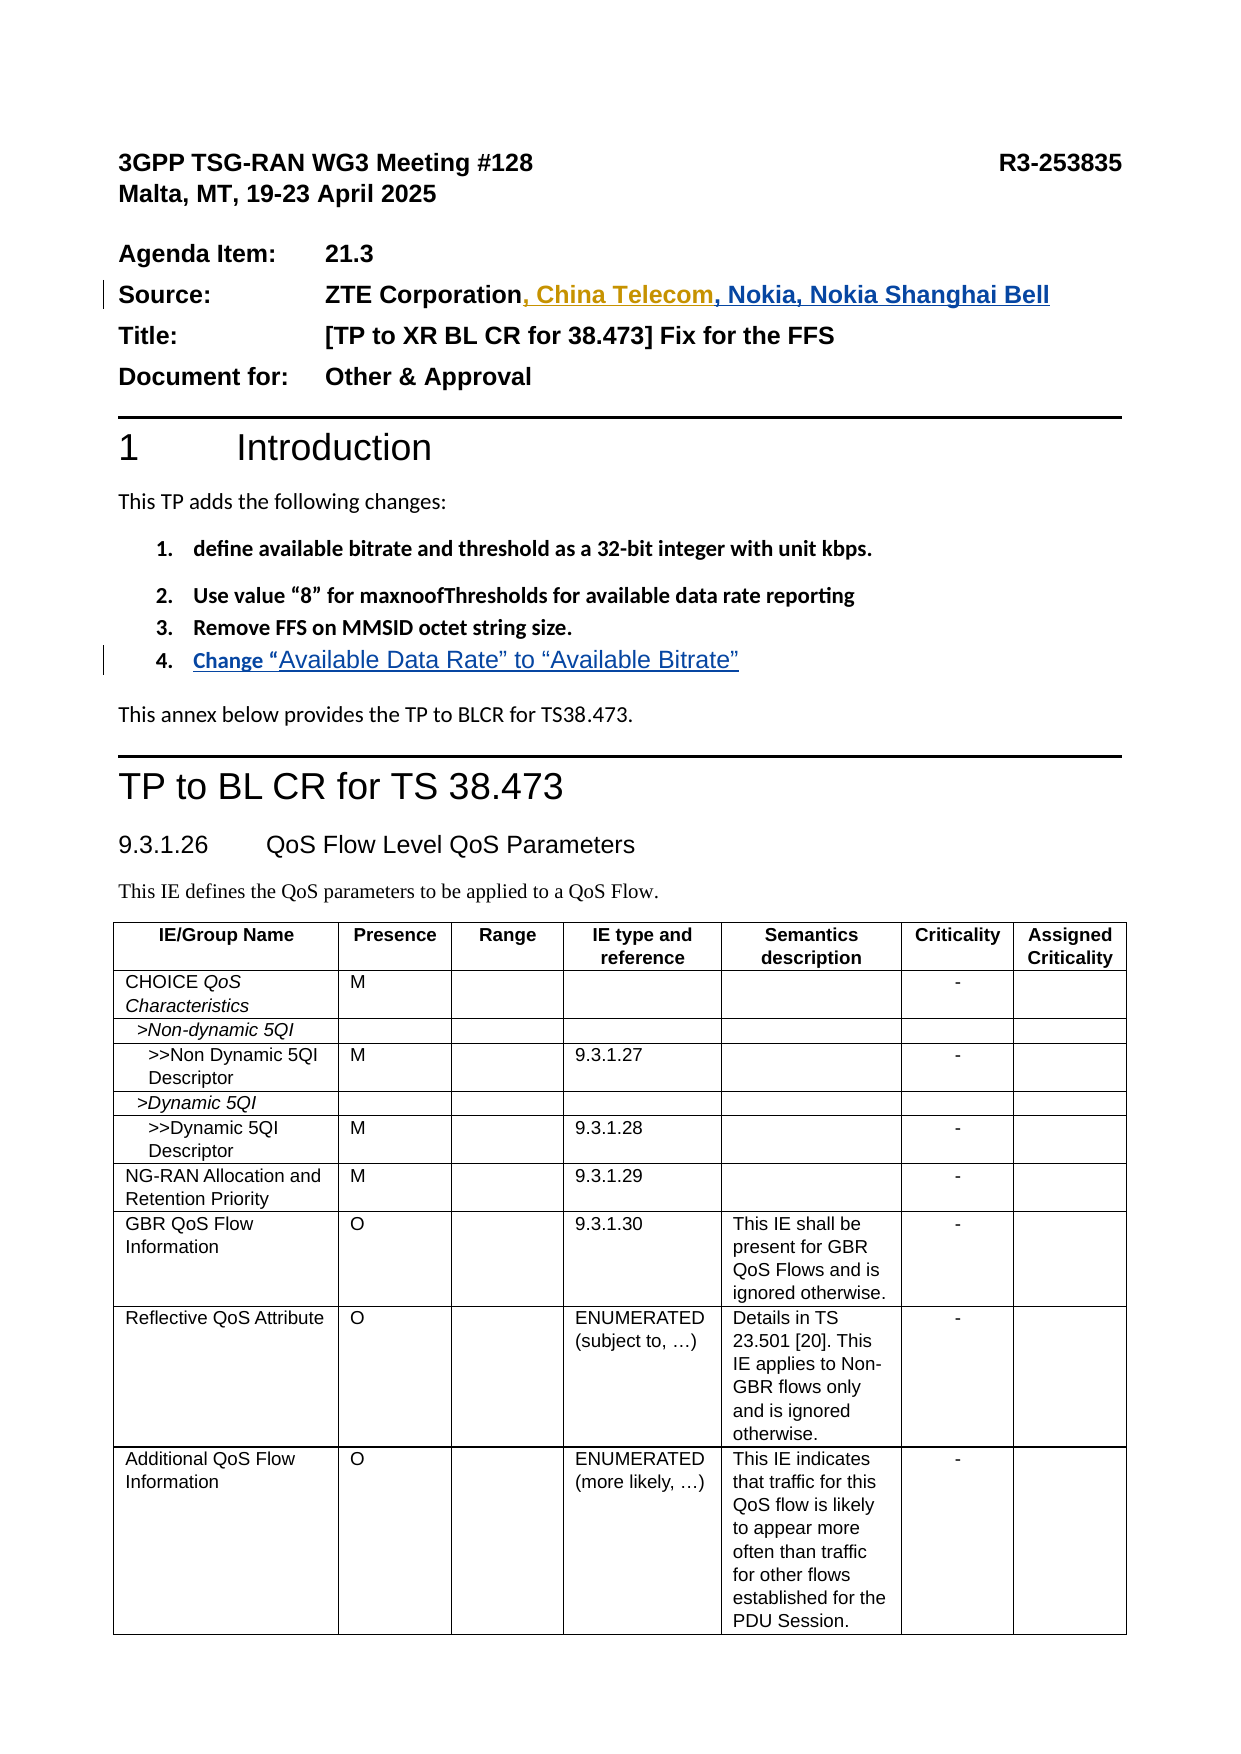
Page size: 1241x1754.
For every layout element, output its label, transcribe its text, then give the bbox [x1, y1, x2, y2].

table_cell - [902, 1212, 1013, 1306]
table_header Criticality [902, 923, 1013, 970]
table_cell [564, 1092, 721, 1115]
text 3GPP TSG-RAN WG3 Meeting #128 R3-253835 [118, 148, 1122, 176]
table_cell [452, 1307, 563, 1446]
table_cell NG-RAN Allocation and Retention Priority [114, 1164, 338, 1211]
table_cell [722, 1164, 901, 1211]
table_cell 9.3.1.28 [564, 1116, 721, 1163]
text 9.3.1.26 QoS Flow Level QoS Parameters [118, 830, 1122, 858]
table_cell [722, 1044, 901, 1091]
table_cell [452, 1044, 563, 1091]
table_cell [1014, 971, 1126, 1018]
table_cell [452, 1116, 563, 1163]
table_cell GBR QoS Flow Information [114, 1212, 338, 1306]
table_cell O [339, 1448, 451, 1634]
list Remove FFS on MMSID octet string size. [156, 613, 1122, 641]
table_cell [1014, 1307, 1126, 1446]
text Document for: Other & Approval [118, 362, 1122, 391]
table_cell [452, 971, 563, 1018]
table_cell 9.3.1.29 [564, 1164, 721, 1211]
text Source: ZTE Corporation [118, 280, 1122, 308]
table_cell - [902, 1044, 1013, 1091]
table_cell [1014, 1164, 1126, 1211]
table_cell - [902, 1448, 1013, 1634]
table_cell This IE shall be present for GBR QoS Flows and is ignored otherwise. [722, 1212, 901, 1306]
text Title: [TP to XR BL CR for 38.473] Fix for the FFS [118, 321, 1122, 350]
table_cell [902, 1092, 1013, 1115]
table_cell [564, 1019, 721, 1043]
table_cell [1014, 1448, 1126, 1634]
table_header IE type and reference [564, 923, 721, 970]
text TP to BL CR for TS 38.473 [118, 758, 1122, 807]
table_cell [722, 1092, 901, 1115]
table_cell >Dynamic 5QI [114, 1092, 338, 1115]
table_cell [1014, 1044, 1126, 1091]
table_cell 9.3.1.27 [564, 1044, 721, 1091]
table_header Range [452, 923, 563, 970]
table_cell [1014, 1019, 1126, 1043]
table_cell [902, 1019, 1013, 1043]
table_cell [1014, 1116, 1126, 1163]
table_cell 9.3.1.30 [564, 1212, 721, 1306]
table_cell [339, 1019, 451, 1043]
table_cell [1014, 1212, 1126, 1306]
table_cell >Non-dynamic 5QI [114, 1019, 338, 1043]
text Agenda Item: 21.3 [118, 238, 1122, 267]
table_cell Details in TS 23.501 [20]. This IE applies to Non-GBR flows only and is ignored otherwise. [722, 1307, 901, 1446]
table_cell O [339, 1307, 451, 1446]
table_cell - [902, 1307, 1013, 1446]
table_cell [452, 1019, 563, 1043]
table_cell [722, 971, 901, 1018]
text This annex below provides the TP to BLCR for TS38.473. [118, 700, 1122, 728]
table_cell M [339, 1044, 451, 1091]
table_cell [452, 1448, 563, 1634]
table_cell [452, 1212, 563, 1306]
table_cell - [902, 1116, 1013, 1163]
table_cell >>Dynamic 5QI Descriptor [114, 1116, 338, 1163]
text This TP adds the following changes: [118, 487, 1122, 515]
table_cell This IE indicates that traffic for this QoS flow is likely to appear more often than traffic for other flows established for the PDU Session. [722, 1448, 901, 1634]
table_cell M [339, 1116, 451, 1163]
table_cell Additional QoS Flow Information [114, 1448, 338, 1634]
table_cell ENUMERATED (subject to, …) [564, 1307, 721, 1446]
text This IE defines the QoS parameters to be applied to a QoS Flow. [118, 879, 1122, 903]
table_cell - [902, 971, 1013, 1018]
table_cell [722, 1116, 901, 1163]
table_cell CHOICE QoS Characteristics [114, 971, 338, 1018]
table_cell [564, 971, 721, 1018]
table_cell - [902, 1164, 1013, 1211]
table_header Presence [339, 923, 451, 970]
table_header IE/Group Name [114, 923, 338, 970]
table_cell ENUMERATED (more likely, …) [564, 1448, 721, 1634]
table_cell M [339, 971, 451, 1018]
table_cell [339, 1092, 451, 1115]
table_header Semantics description [722, 923, 901, 970]
table_cell [1014, 1092, 1126, 1115]
table_cell [452, 1164, 563, 1211]
subtitle 1 Introduction [118, 419, 1122, 468]
text Malta, MT, 19-23 April 2025 [118, 179, 1122, 207]
table_header Assigned Criticality [1014, 923, 1126, 970]
table_cell Reflective QoS Attribute [114, 1307, 338, 1446]
list define available bitrate and threshold as a 32-bit integer with unit kbps. [156, 534, 1122, 562]
table_cell O [339, 1212, 451, 1306]
table_cell >>Non Dynamic 5QI Descriptor [114, 1044, 338, 1091]
table_cell [452, 1092, 563, 1115]
table_cell M [339, 1164, 451, 1211]
list Use value “8” for maxnoofThresholds for available data rate reporting [156, 581, 1122, 609]
table_cell [722, 1019, 901, 1043]
